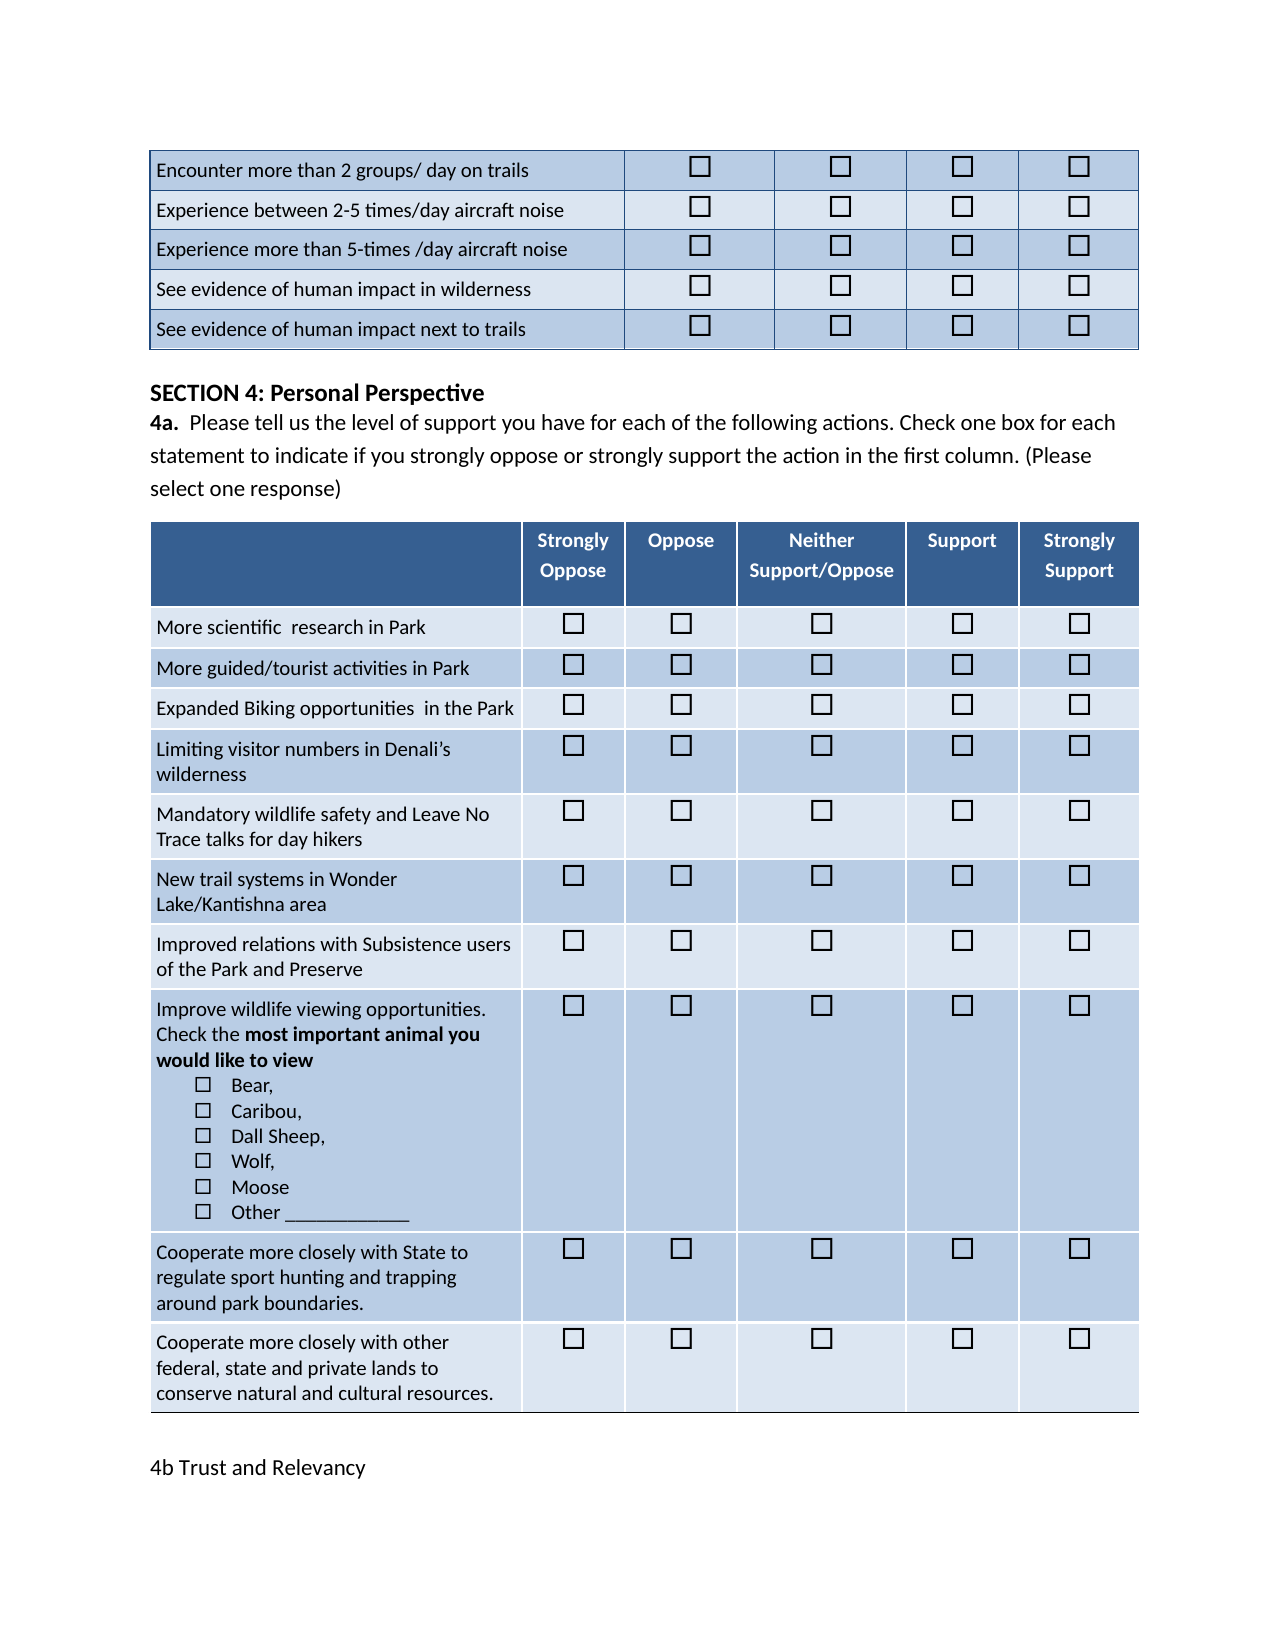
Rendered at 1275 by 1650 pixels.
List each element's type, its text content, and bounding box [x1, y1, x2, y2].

table_cell [523, 608, 624, 647]
table_cell [907, 795, 1018, 858]
table_cell [907, 191, 1018, 229]
text 4a. Please tell us the level of support you have for each of the following actions. Check one box for each statement to indicate if you strongly oppose or strongly support the action in the first column. (Please select one response) [150, 408, 1125, 502]
table_cell [1020, 860, 1139, 923]
table_cell [626, 925, 736, 988]
table_cell [626, 1324, 736, 1412]
table_cell Cooperate more closely with other federal, state and private lands to conserve natural and cultural resources. [151, 1324, 521, 1412]
table_cell [1020, 730, 1139, 793]
table_cell [1019, 270, 1138, 309]
table_cell [1019, 151, 1138, 190]
table_cell [738, 1324, 905, 1412]
table_cell [523, 1233, 624, 1321]
table_cell [1020, 1233, 1139, 1321]
table_header Strongly Oppose [523, 522, 624, 606]
table_cell Encounter more than 2 groups/ day on trails [151, 151, 624, 190]
table_cell More scientific research in Park [151, 608, 521, 647]
table_cell [625, 310, 774, 348]
table_cell [775, 230, 906, 269]
table_cell [907, 990, 1018, 1231]
table_cell [738, 649, 905, 687]
table_cell [907, 1233, 1018, 1321]
table_cell [523, 860, 624, 923]
table_cell Experience more than 5-times /day aircraft noise [151, 230, 624, 269]
table_cell [775, 151, 906, 190]
table_cell Limiting visitor numbers in Denali’s wilderness [151, 730, 521, 793]
table_cell Mandatory wildlife safety and Leave No Trace talks for day hikers [151, 795, 521, 858]
table_cell [907, 230, 1018, 269]
table_cell [907, 310, 1018, 348]
table_cell Cooperate more closely with State to regulate sport hunting and trapping around park boundaries. [151, 1233, 521, 1321]
table_cell [523, 925, 624, 988]
table_cell [625, 191, 774, 229]
table_cell [738, 795, 905, 858]
table_cell [625, 230, 774, 269]
table_cell [738, 860, 905, 923]
table_cell [738, 608, 905, 647]
text SECTION 4: Personal Perspective [150, 377, 1125, 408]
table_header Support [907, 522, 1018, 606]
table_cell [626, 649, 736, 687]
table_cell [1020, 689, 1139, 728]
table_cell [626, 990, 736, 1231]
table_cell [1019, 310, 1138, 348]
table_cell [775, 191, 906, 229]
table_cell [1020, 990, 1139, 1231]
table_cell [626, 608, 736, 647]
table_cell [1019, 191, 1138, 229]
table_cell [626, 689, 736, 728]
table_cell [775, 270, 906, 309]
table_cell [1019, 230, 1138, 269]
table_cell [1020, 795, 1139, 858]
table_cell [626, 795, 736, 858]
table_cell [907, 1324, 1018, 1412]
table_cell More guided/tourist activities in Park [151, 649, 521, 687]
table_cell [907, 608, 1018, 647]
table_cell [738, 689, 905, 728]
table_cell [523, 990, 624, 1231]
table_cell [626, 1233, 736, 1321]
table_cell Improved relations with Subsistence users of the Park and Preserve [151, 925, 521, 988]
table_cell Expanded Biking opportunities in the Park [151, 689, 521, 728]
table_cell [738, 990, 905, 1231]
table_cell [626, 730, 736, 793]
table_cell [1020, 1324, 1139, 1412]
table_cell See evidence of human impact next to trails [151, 310, 624, 348]
table_cell Improve wildlife viewing opportunities. Check the most important animal you would like to view Bear, Caribou, Dall Sheep, Wolf, Moose Other ____________ [151, 990, 521, 1231]
table_cell See evidence of human impact in wilderness [151, 270, 624, 309]
table_cell [775, 310, 906, 348]
table_cell [907, 860, 1018, 923]
table_cell [1020, 608, 1139, 647]
table_cell [523, 730, 624, 793]
table_cell [523, 795, 624, 858]
table_header Strongly Support [1020, 522, 1139, 606]
table_cell [907, 270, 1018, 309]
table_cell [625, 270, 774, 309]
table_header Neither Support/Oppose [738, 522, 905, 606]
table_cell [738, 925, 905, 988]
table_header Oppose [626, 522, 736, 606]
table_cell [907, 689, 1018, 728]
text 4b Trust and Relevancy [150, 1455, 1125, 1480]
table_cell [625, 151, 774, 190]
table_cell [738, 1233, 905, 1321]
table_header [151, 522, 521, 606]
table_cell [523, 649, 624, 687]
table_cell [626, 860, 736, 923]
table_cell Experience between 2-5 times/day aircraft noise [151, 191, 624, 229]
table_cell [523, 689, 624, 728]
table_cell [523, 1324, 624, 1412]
table_cell [907, 730, 1018, 793]
table_cell [1020, 925, 1139, 988]
table_cell [907, 925, 1018, 988]
table_cell [738, 730, 905, 793]
table_cell [907, 649, 1018, 687]
table_cell [907, 151, 1018, 190]
table_cell [1020, 649, 1139, 687]
table_cell New trail systems in Wonder Lake/Kantishna area [151, 860, 521, 923]
